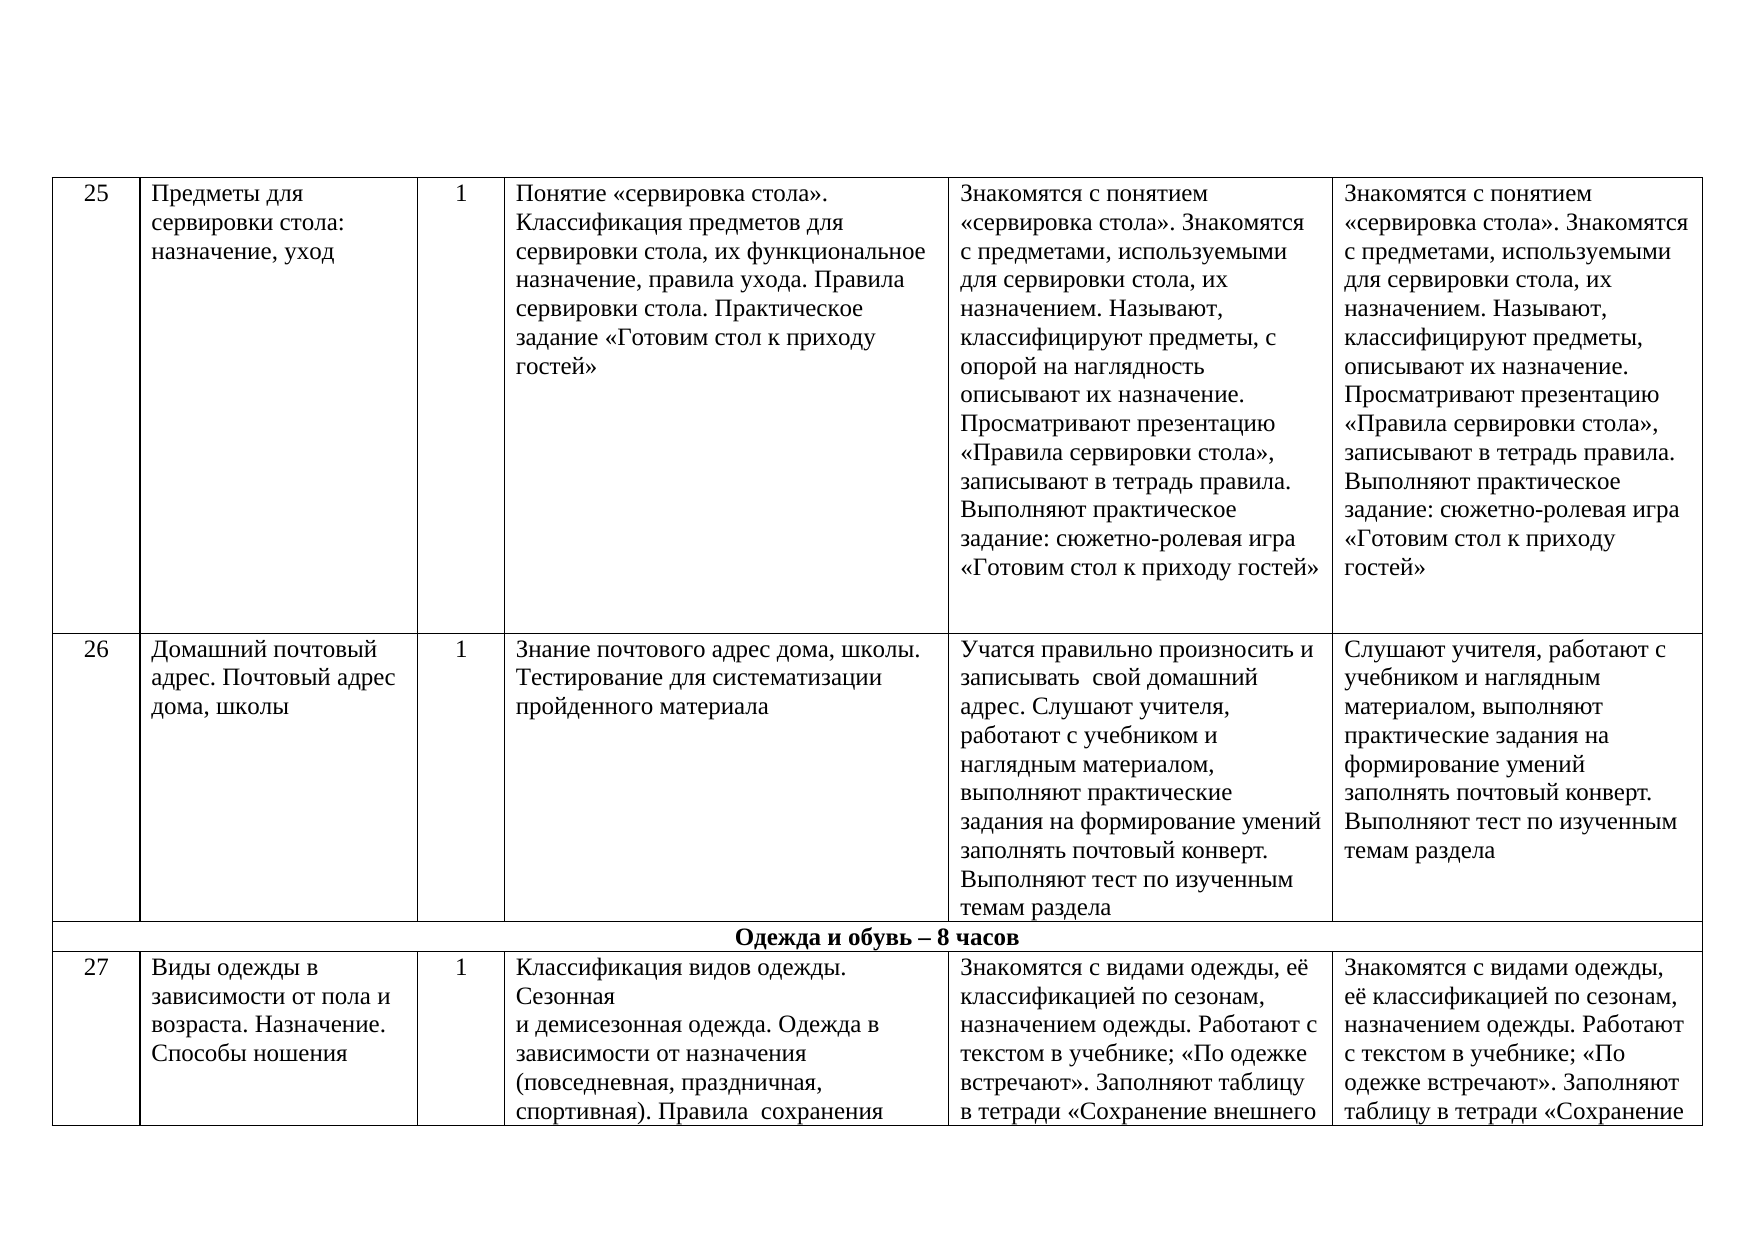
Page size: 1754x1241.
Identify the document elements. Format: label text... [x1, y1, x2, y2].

table_cell Знание почтового адрес дома, школы. Тестирование для систематизации пройденного материала [505, 634, 948, 921]
table_cell Одежда и обувь – 8 часов [53, 922, 1702, 951]
table_cell 27 [53, 952, 139, 1124]
table_cell Предметы для сервировки стола: назначение, уход [141, 178, 417, 633]
table_cell 1 [418, 178, 504, 633]
table_cell Домашний почтовый адрес. Почтовый адрес дома, школы [141, 634, 417, 921]
table_cell 26 [53, 634, 139, 921]
table_cell Слушают учителя, работают с учебником и наглядным материалом, выполняют практические задания на формирование умений заполнять почтовый конверт. Выполняют тест по изученным темам раздела [1333, 634, 1702, 921]
table_cell Знакомятся с понятием «сервировка стола». Знакомятся с предметами, используемыми для сервировки стола, их назначением. Называют, классифицируют предметы, с опорой на наглядность описывают их назначение. Просматривают презентацию «Правила сервировки стола», записывают в тетрадь правила. Выполняют практическое задание: сюжетно-ролевая игра «Готовим стол к приходу гостей» [949, 178, 1332, 633]
table_cell Понятие «сервировка стола». Классификация предметов для сервировки стола, их функциональное назначение, правила ухода. Правила сервировки стола. Практическое задание «Готовим стол к приходу гостей» [505, 178, 948, 633]
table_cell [505, 952, 948, 1124]
table_cell 25 [53, 178, 139, 633]
table_cell 1 [418, 634, 504, 921]
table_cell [949, 952, 1332, 1124]
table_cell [1333, 952, 1702, 1124]
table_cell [141, 952, 417, 1124]
table_cell Знакомятся с понятием «сервировка стола». Знакомятся с предметами, используемыми для сервировки стола, их назначением. Называют, классифицируют предметы, описывают их назначение. Просматривают презентацию «Правила сервировки стола», записывают в тетрадь правила. Выполняют практическое задание: сюжетно-ролевая игра «Готовим стол к приходу гостей» [1333, 178, 1702, 633]
table_cell Учатся правильно произносить и записывать свой домашний адрес. Слушают учителя, работают с учебником и наглядным материалом, выполняют практические задания на формирование умений заполнять почтовый конверт. Выполняют тест по изученным темам раздела [949, 634, 1332, 921]
table_cell 1 [418, 952, 504, 1124]
